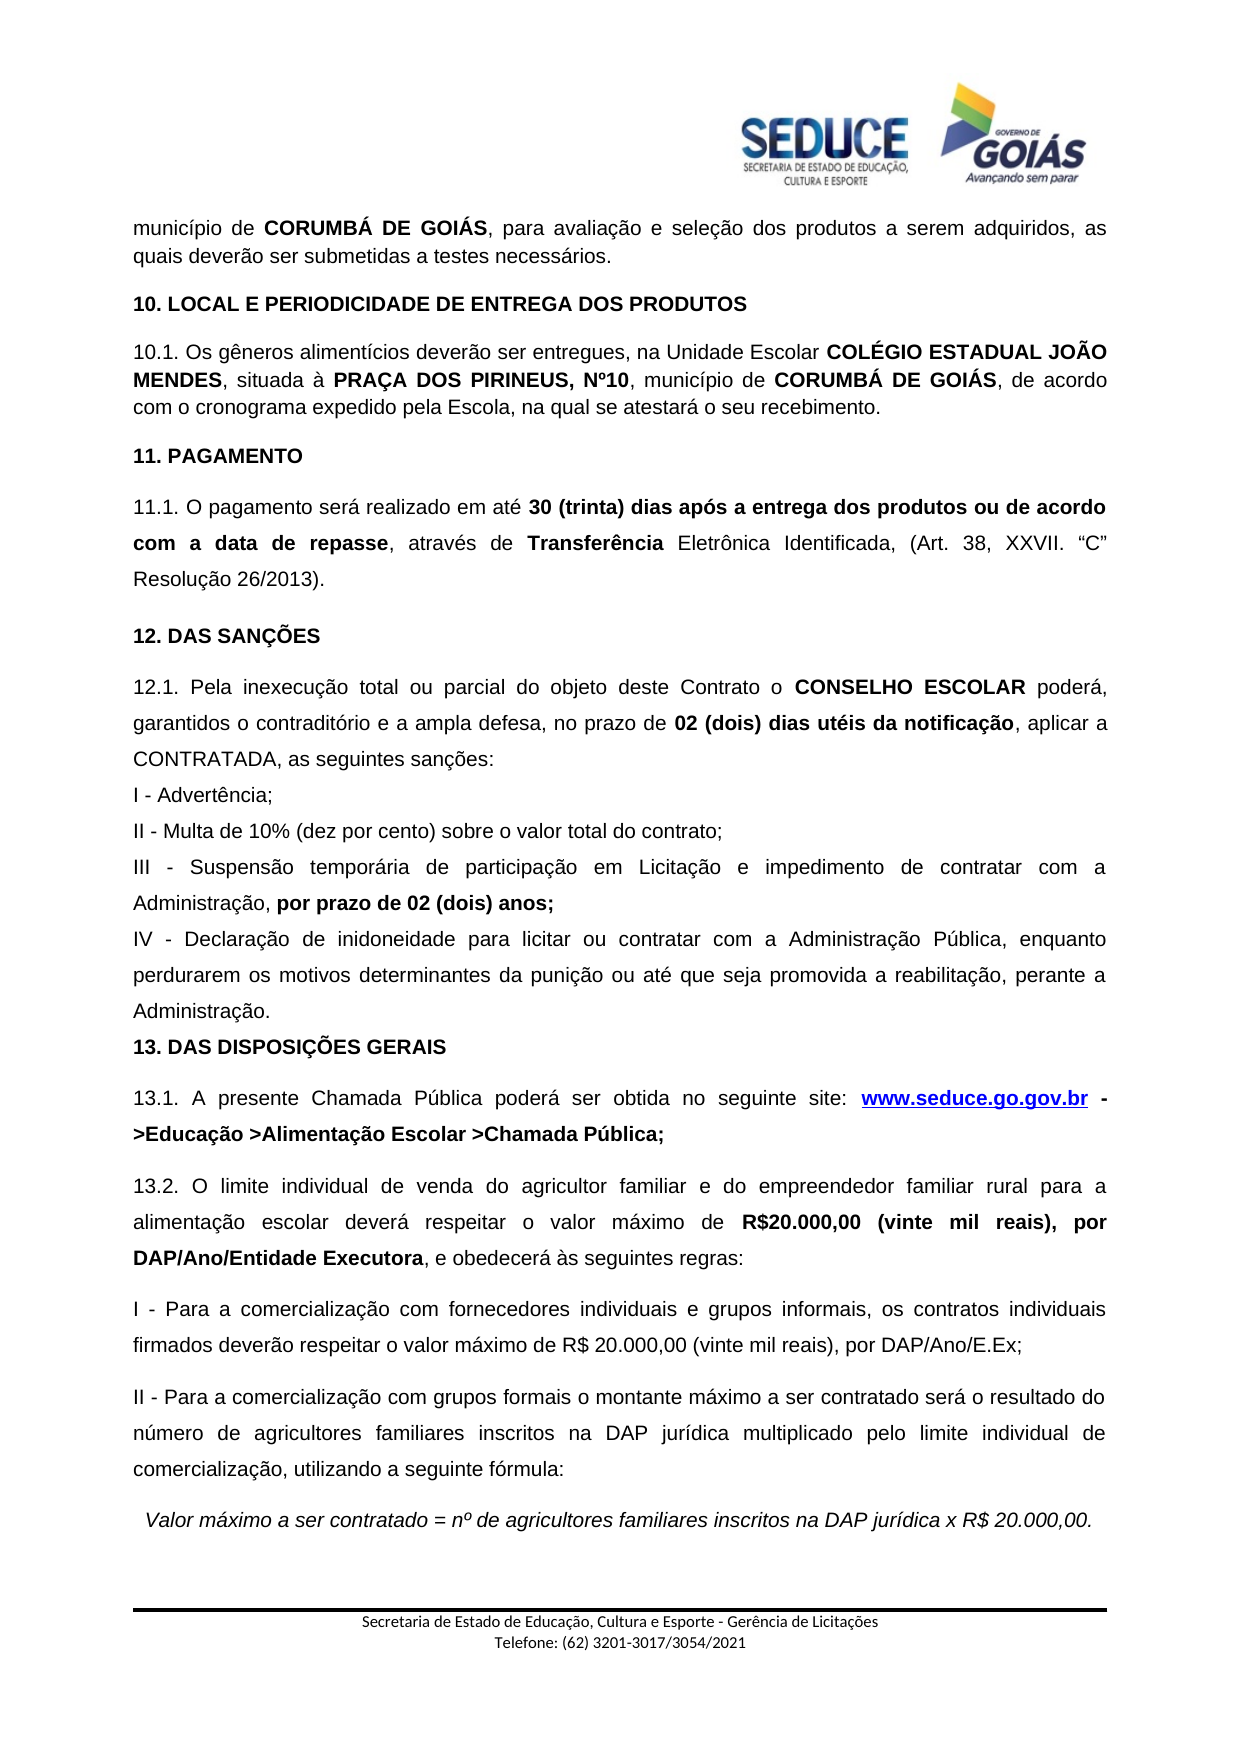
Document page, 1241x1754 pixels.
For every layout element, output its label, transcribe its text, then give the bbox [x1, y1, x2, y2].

text 10. LOCAL E PERIODICIDADE DE ENTREGA DOS PRODUTOS [133, 292, 1103, 316]
text 12.1. Pela inexecução total ou parcial do objeto deste Contrato o CONSELHO ESCOLAR poderá, garantidos o contraditório e a ampla defesa, no prazo de 02 (dois) dias utéis da notificação, aplicar a CONTRATADA, as seguintes sanções: [133, 675, 1107, 771]
text 13.1. A presente Chamada Pública poderá ser obtida no seguinte site: www.seduce.go.gov.br ->Educação >Alimentação Escolar >Chamada Pública; [133, 1086, 1107, 1146]
text I - Para a comercialização com fornecedores individuais e grupos informais, os contratos individuais firmados deverão respeitar o valor máximo de R$ 20.000,00 (vinte mil reais), por DAP/Ano/E.Ex; [133, 1297, 1107, 1357]
text 12. DAS SANÇÕES [133, 624, 1107, 648]
text II - Para a comercialização com grupos formais o montante máximo a ser contratado será o resultado do número de agricultores familiares inscritos na DAP jurídica multiplicado pelo limite individual de comercialização, utilizando a seguinte fórmula: [133, 1384, 1107, 1480]
text 11. PAGAMENTO [133, 443, 1107, 467]
text IV - Declaração de inidoneidade para licitar ou contratar com a Administração Pública, enquanto perdurarem os motivos determinantes da punição ou até que seja promovida a reabilitação, perante a Administração. [133, 927, 1107, 1023]
text 10.1. Os gêneros alimentícios deverão ser entregues, na Unidade Escolar COLÉGIO ESTADUAL JOÃO MENDES, situada à PRAÇA DOS PIRINEUS, Nº10, município de CORUMBÁ DE GOIÁS, de acordo com o cronograma expedido pela Escola, na qual se atestará o seu recebimento. [133, 340, 1107, 419]
text 13. DAS DISPOSIÇÕES GERAIS [133, 1034, 1107, 1058]
text III - Suspensão temporária de participação em Licitação e impedimento de contratar com a Administração, por prazo de 02 (dois) anos; [133, 855, 1107, 915]
text I - Advertência; [133, 783, 1107, 807]
text Valor máximo a ser contratado = nº de agricultores familiares inscritos na DAP jurídica x R$ 20.000,00. [133, 1508, 1107, 1532]
text 11.1. O pagamento será realizado em até 30 (trinta) dias após a entrega dos produtos ou de acordo com a data de repasse, através de Transferência Eletrônica Identificada, (Art. 38, XXVII. “C” Resolução 26/2013). [133, 495, 1107, 591]
text 13.2. O limite individual de venda do agricultor familiar e do empreendedor familiar rural para a alimentação escolar deverá respeitar o valor máximo de R$20.000,00 (vinte mil reais), por DAP/Ano/Entidade Executora, e obedecerá às seguintes regras: [133, 1174, 1107, 1269]
text II - Multa de 10% (dez por cento) sobre o valor total do contrato; [133, 819, 1107, 843]
picture [726, 73, 1108, 216]
